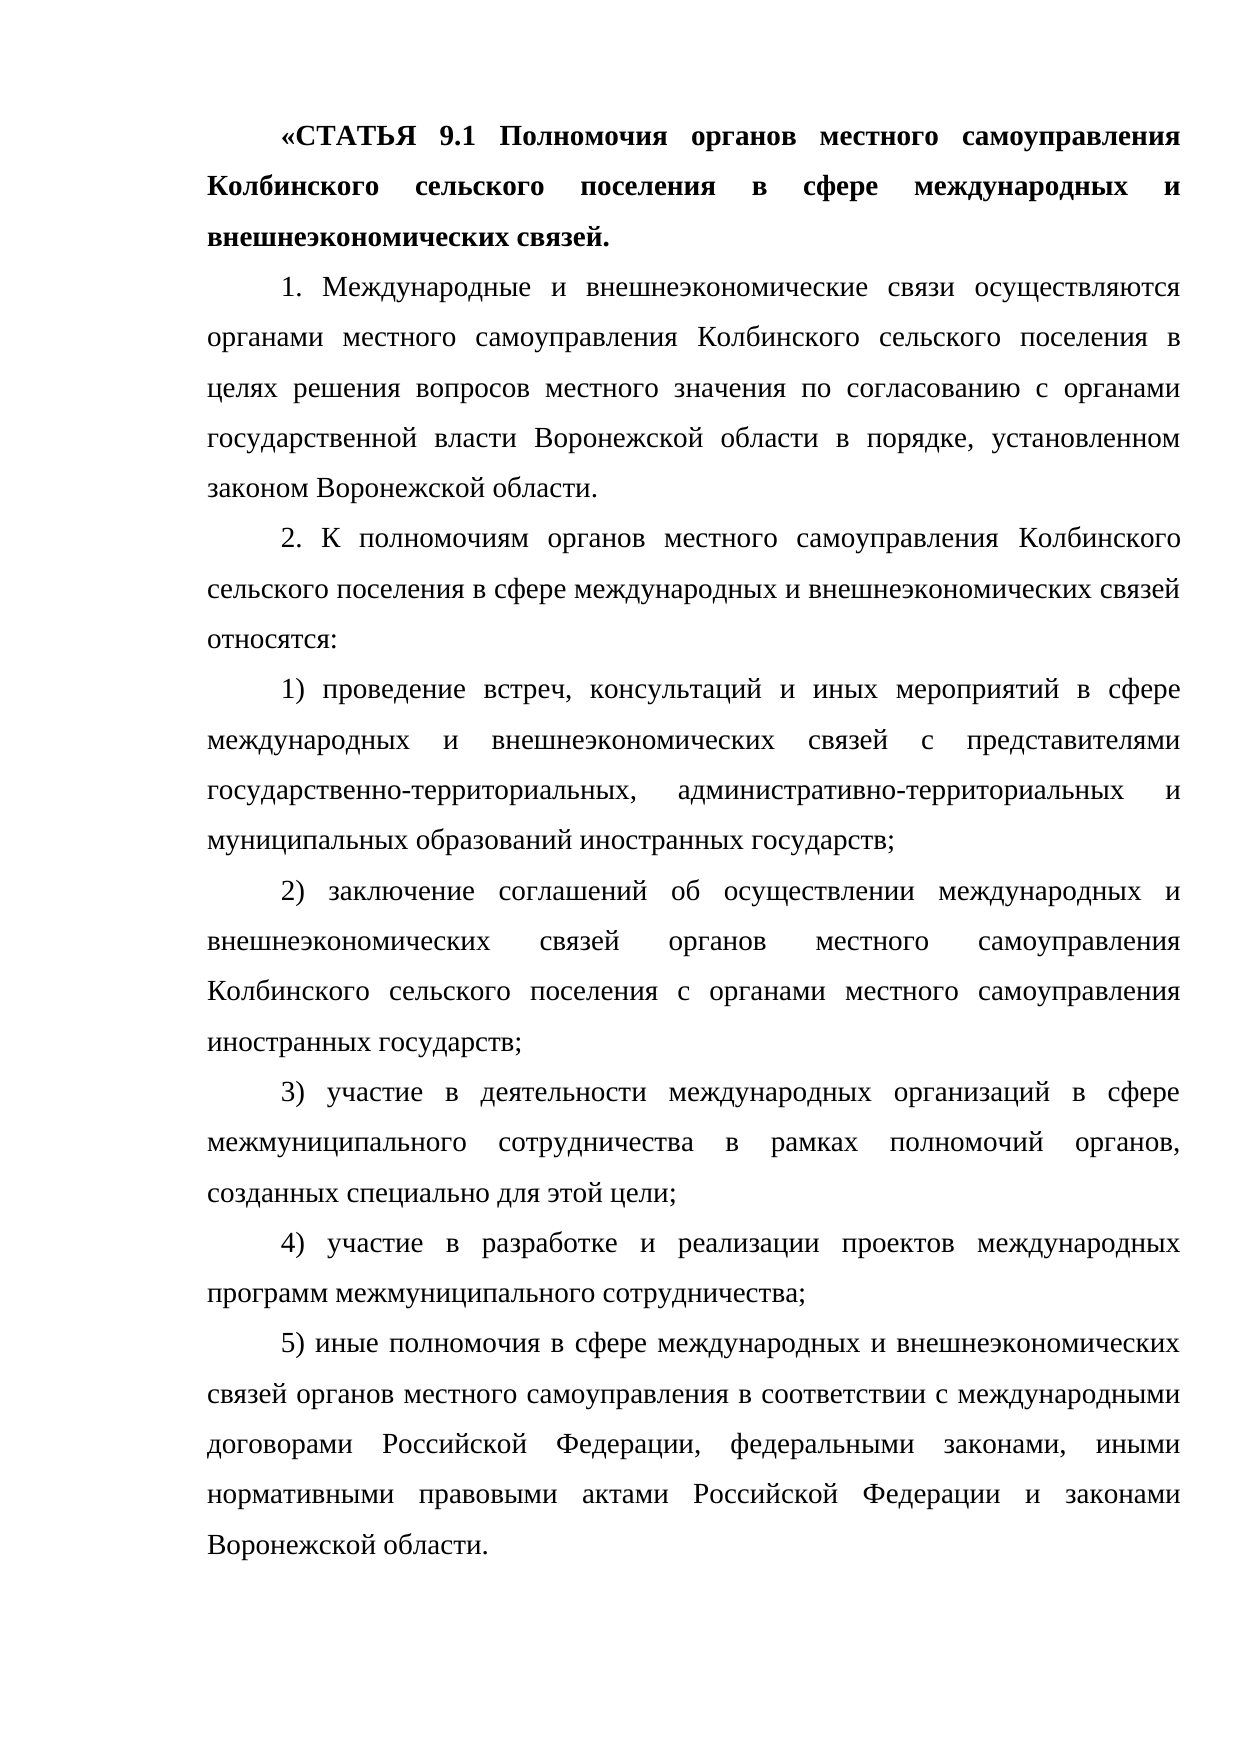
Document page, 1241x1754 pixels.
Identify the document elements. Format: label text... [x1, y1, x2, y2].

text 4) участие в разработке и реализации проектов международных программ межмуниципального сотрудничества; [207, 1225, 1181, 1309]
text 3) участие в деятельности международных организаций в сфере межмуниципального сотрудничества в рамках полномочий органов, созданных специально для этой цели; [207, 1074, 1181, 1208]
text 1. Международные и внешнеэкономические связи осуществляются органами местного самоуправления Колбинского сельского поселения в целях решения вопросов местного значения по согласованию с органами государственной власти Воронежской области в порядке, установленном законом Воронежской области. [207, 269, 1181, 504]
text 2) заключение соглашений об осуществлении международных и внешнеэкономических связей органов местного самоуправления Колбинского сельского поселения с органами местного самоуправления иностранных государств; [207, 873, 1181, 1057]
text 2. К полномочиям органов местного самоуправления Колбинского сельского поселения в сфере международных и внешнеэкономических связей относятся: [207, 521, 1181, 655]
text 1) проведение встреч, консультаций и иных мероприятий в сфере международных и внешнеэкономических связей с представителями государственно-территориальных, административно-территориальных и муниципальных образований иностранных государств; [207, 672, 1181, 856]
text 5) иные полномочия в сфере международных и внешнеэкономических связей органов местного самоуправления в соответствии с международными договорами Российской Федерации, федеральными законами, иными нормативными правовыми актами Российской Федерации и законами Воронежской области. [207, 1326, 1181, 1560]
text «СТАТЬЯ 9.1 Полномочия органов местного самоуправления Колбинского сельского поселения в сфере международных и внешнеэкономических связей. [207, 118, 1181, 252]
